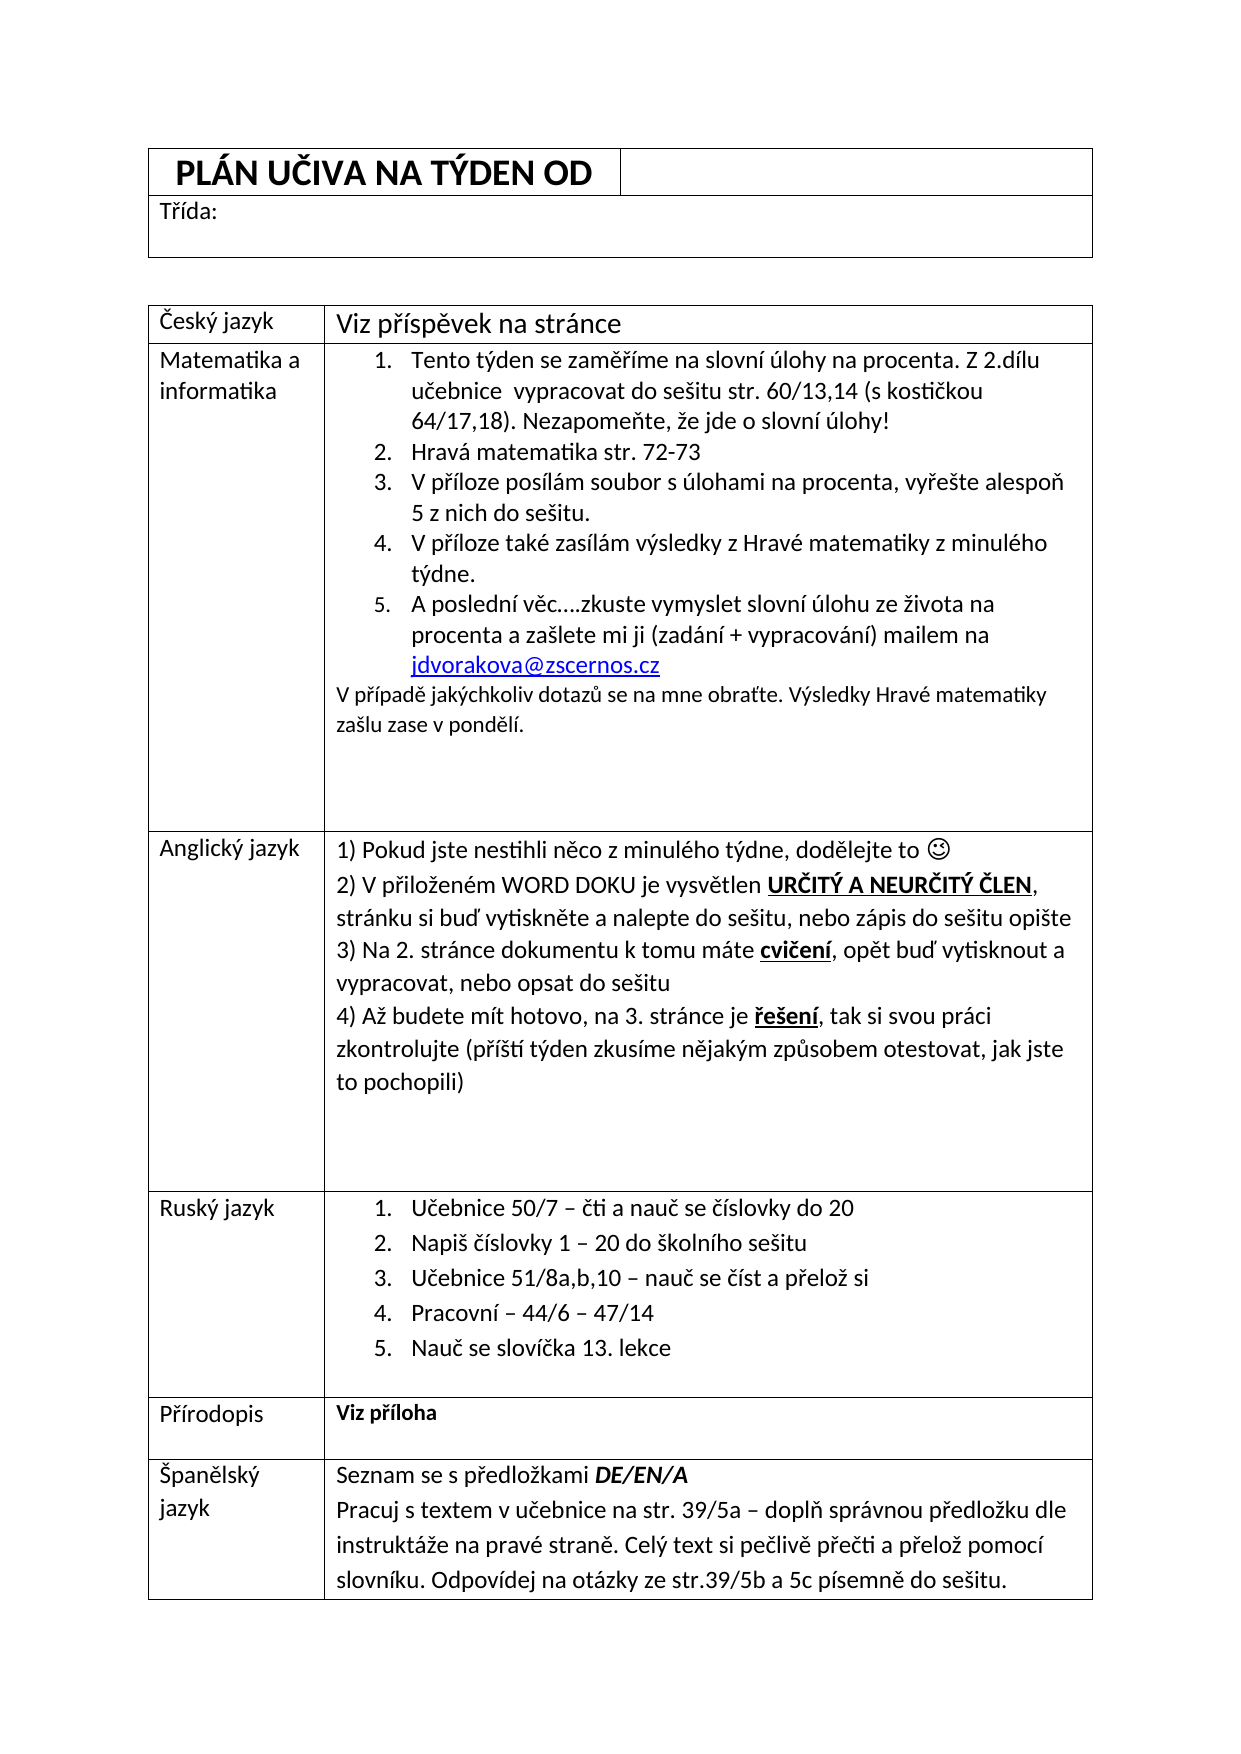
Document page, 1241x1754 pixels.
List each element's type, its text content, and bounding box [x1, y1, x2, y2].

table_header [621, 149, 1092, 194]
table_cell Matematika a informatika [149, 344, 324, 831]
table_cell Třída: [149, 196, 1092, 257]
table_header Viz příspěvek na stránce [325, 306, 1092, 343]
table_cell Tento týden se zaměříme na slovní úlohy na procenta. Z 2.dílu učebnice vypracovat do sešitu str. 60/13,14 (s kostičkou 64/17,18). Nezapomeňte, že jde o slovní úlohy! Hravá matematika str. 72-73 V příloze posílám soubor s úlohami na procenta, vyřešte alespoň 5 z nich do sešitu. V příloze také zasílám výsledky z Hravé matematiky z minulého týdne. A poslední věc….zkuste vymyslet slovní úlohu ze života na procenta a zašlete mi ji (zadání + vypracování) mailem na jdvorakova@zscernos.cz V případě jakýchkoliv dotazů se na mne obraťte. Výsledky Hravé matematiky zašlu zase v pondělí. [325, 344, 1092, 831]
table_cell Ruský jazyk [149, 1192, 324, 1397]
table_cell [325, 1460, 1092, 1599]
table_header Český jazyk [149, 306, 324, 343]
table_cell Přírodopis [149, 1398, 324, 1458]
table_cell Viz příloha [325, 1398, 1092, 1458]
table_cell 1) Pokud jste nestihli něco z minulého týdne, dodělejte to 😉 2) V přiloženém WORD DOKU je vysvětlen URČITÝ A NEURČITÝ ČLEN, stránku si buď vytiskněte a nalepte do sešitu, nebo zápis do sešitu opište 3) Na 2. stránce dokumentu k tomu máte cvičení, opět buď vytisknout a vypracovat, nebo opsat do sešitu 4) Až budete mít hotovo, na 3. stránce je řešení, tak si svou práci zkontrolujte (příští týden zkusíme nějakým způsobem otestovat, jak jste to pochopili) [325, 832, 1092, 1191]
table_cell Učebnice 50/7 – čti a nauč se číslovky do 20 Napiš číslovky 1 – 20 do školního sešitu Učebnice 51/8a,b,10 – nauč se číst a přelož si Pracovní – 44/6 – 47/14 Nauč se slovíčka 13. lekce [325, 1192, 1092, 1397]
table_header PLÁN UČIVA NA TÝDEN OD [149, 149, 620, 194]
table_cell Španělský jazyk [149, 1460, 324, 1599]
table_cell Anglický jazyk [149, 832, 324, 1191]
